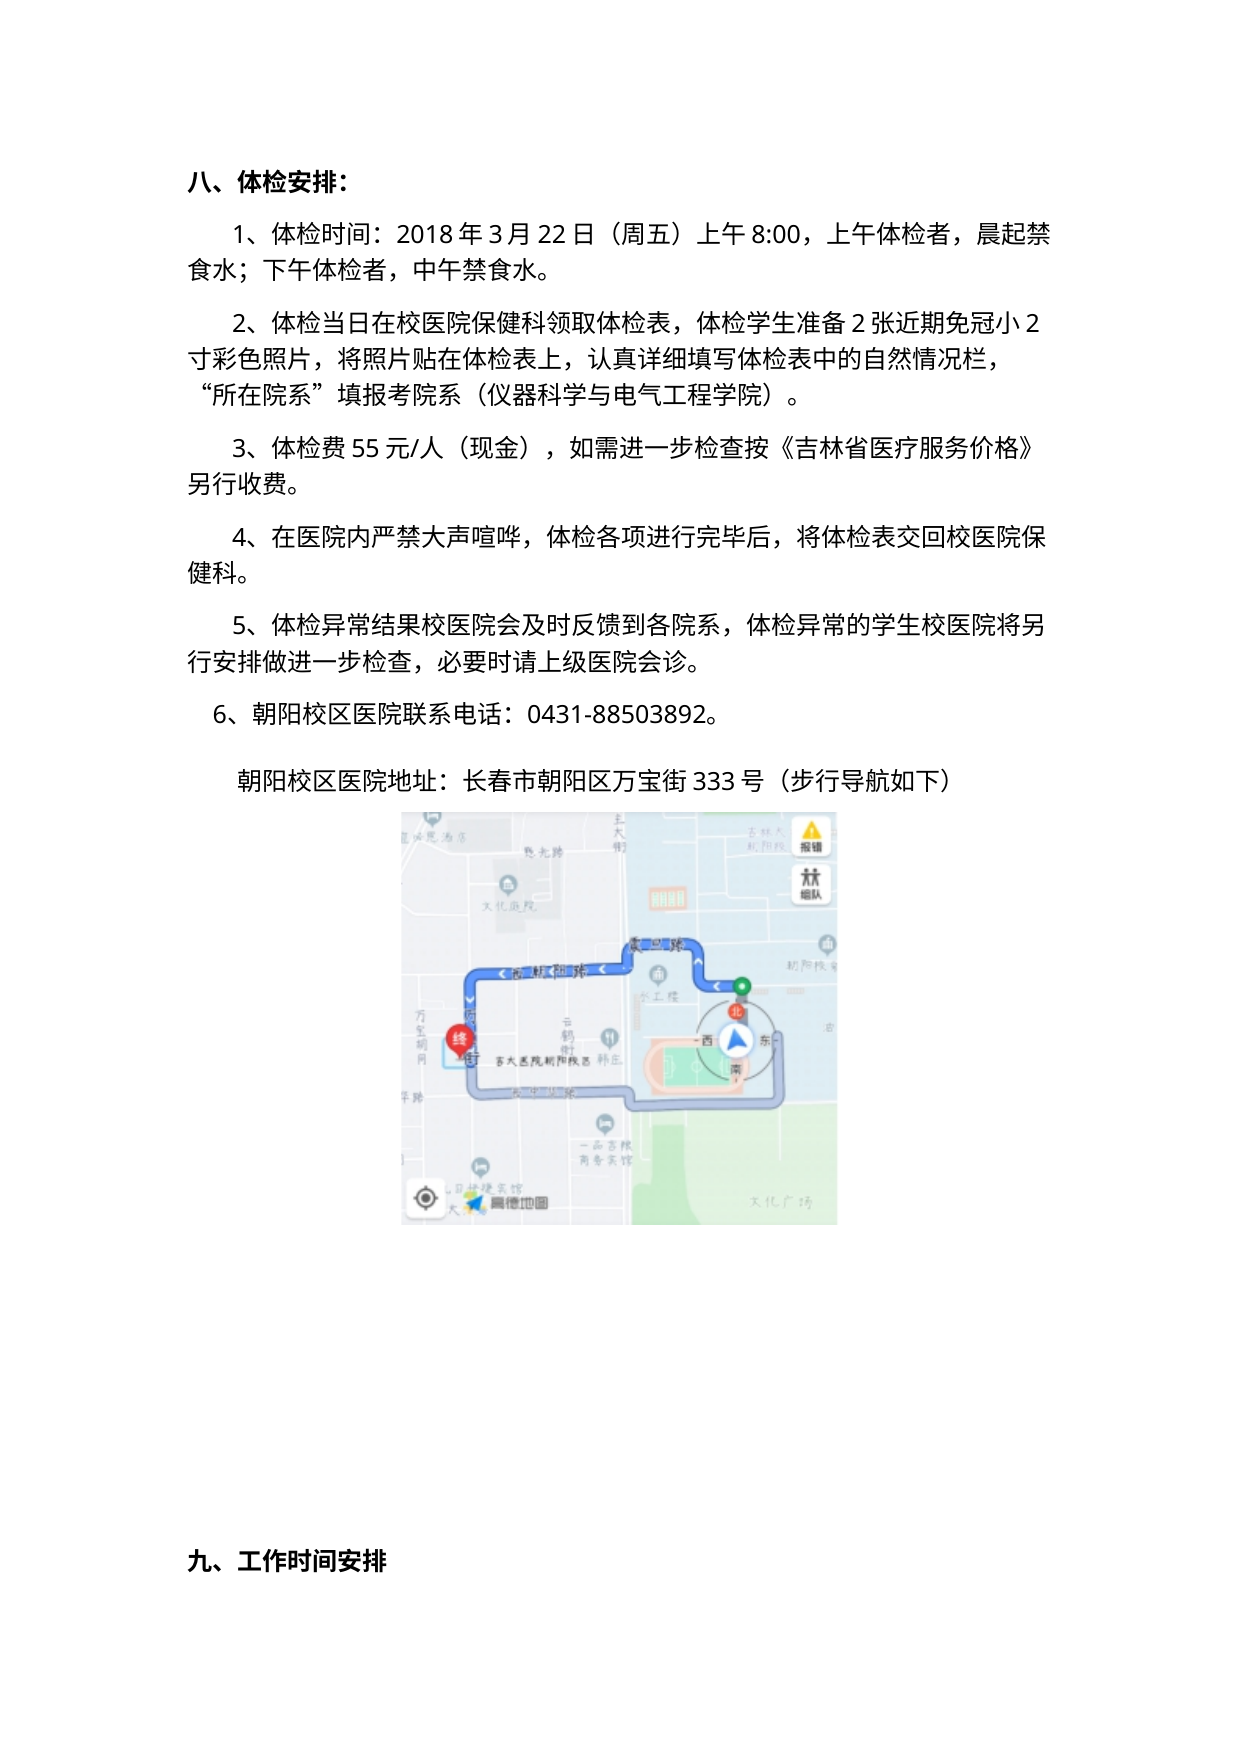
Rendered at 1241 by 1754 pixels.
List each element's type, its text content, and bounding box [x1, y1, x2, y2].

text 2、体检当日在校医院保健科领取体检表，体检学生准备2张近期免冠小2寸彩色照片，将照片贴在体检表上，认真详细填写体检表中的自然情况栏，“所在院系”填报考院系（仪器科学与电气工程学院）。 [187, 303, 1053, 412]
picture [401, 812, 839, 1225]
text 3、体检费55元/人（现金），如需进一步检查按《吉林省医疗服务价格》另行收费。 [187, 428, 1053, 501]
text 八、体检安排： [187, 162, 1053, 198]
text 5、体检异常结果校医院会及时反馈到各院系，体检异常的学生校医院将另行安排做进一步检查，必要时请上级医院会诊。 [187, 606, 1053, 678]
text 朝阳校区医院地址：长春市朝阳区万宝街333号（步行导航如下） [187, 747, 1053, 812]
text 1、体检时间：2018年3月22日（周五）上午8:00，上午体检者，晨起禁食水；下午体检者，中午禁食水。 [187, 214, 1053, 287]
list 工作时间安排 [187, 1541, 1053, 1577]
text 6、朝阳校区医院联系电话：0431-88503892。 [187, 694, 1053, 731]
text 4、在医院内严禁大声喧哗，体检各项进行完毕后，将体检表交回校医院保健科。 [187, 517, 1053, 589]
